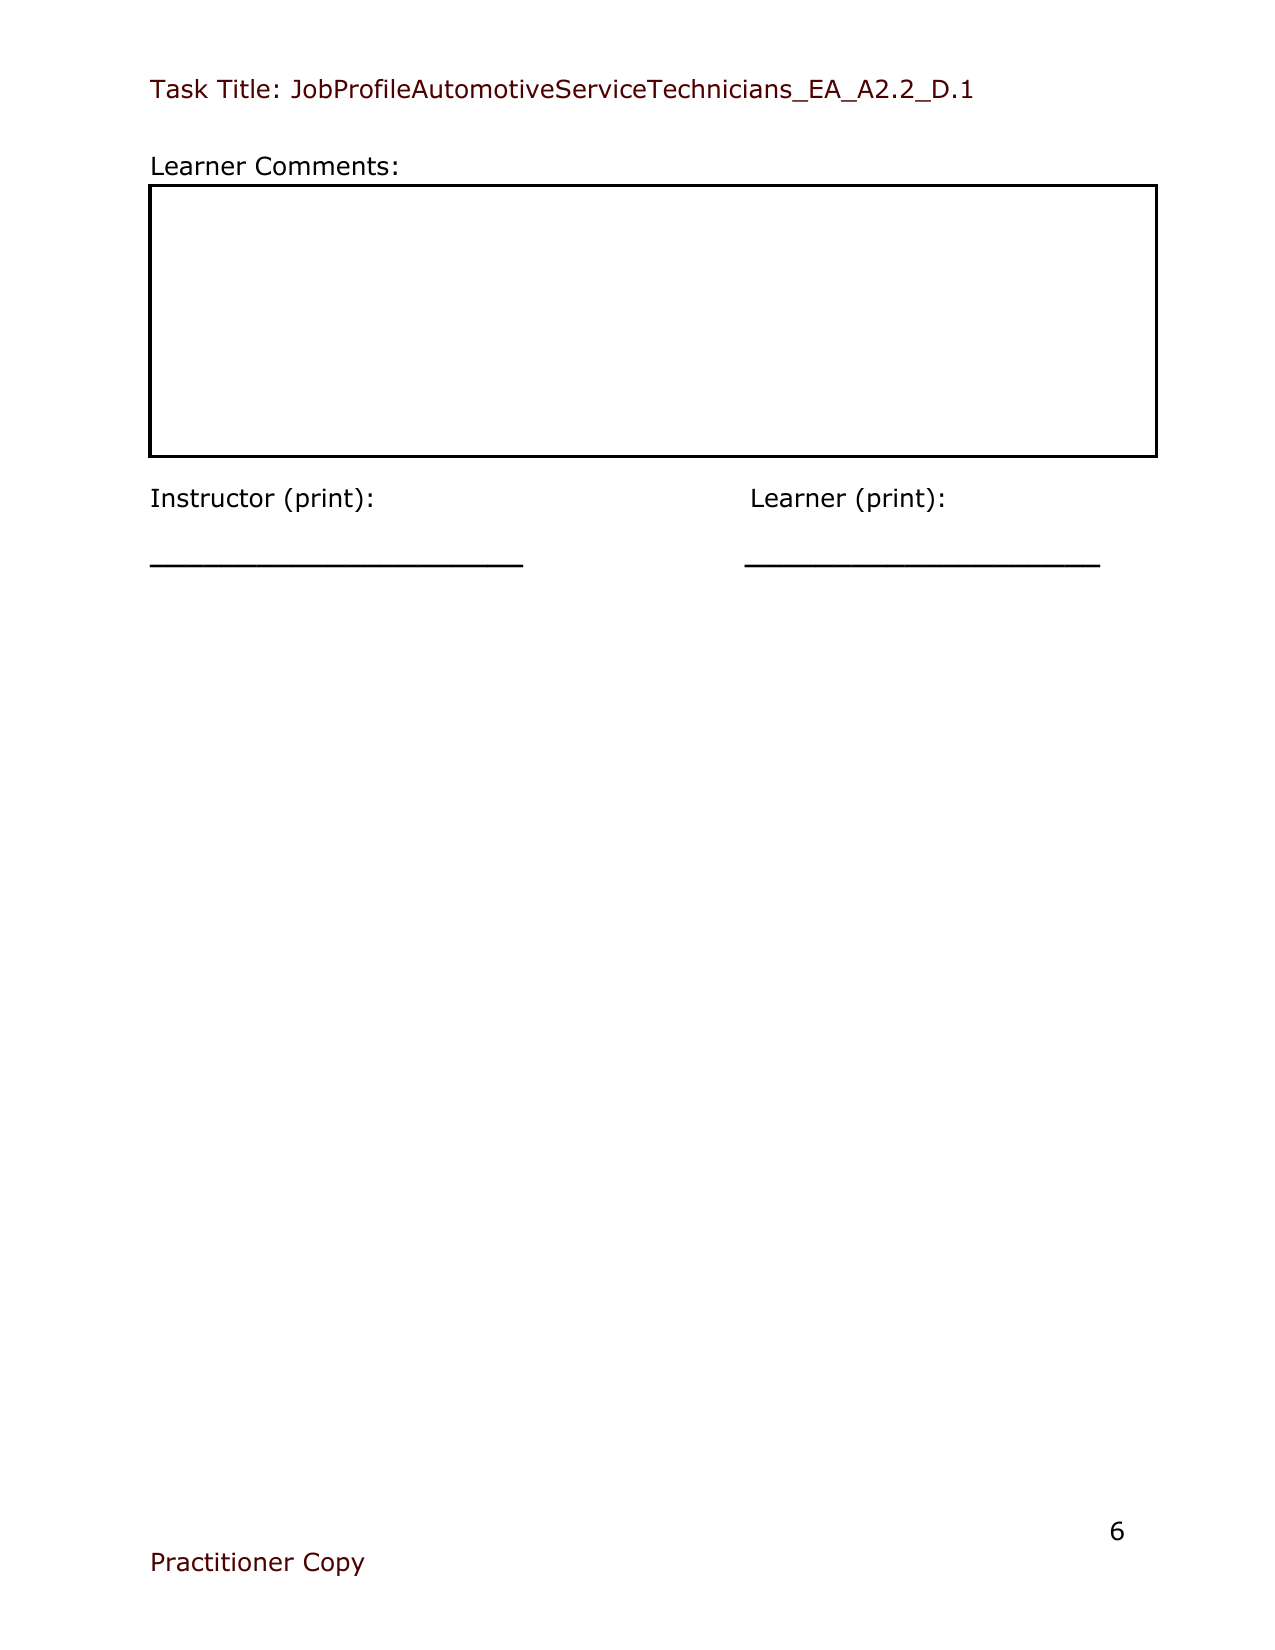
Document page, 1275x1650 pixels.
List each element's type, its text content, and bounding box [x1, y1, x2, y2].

text Instructor (print): Learner (print): [150, 482, 1125, 513]
text Learner Comments: [150, 150, 1125, 180]
text _____________________ ____________________ [150, 538, 1125, 568]
